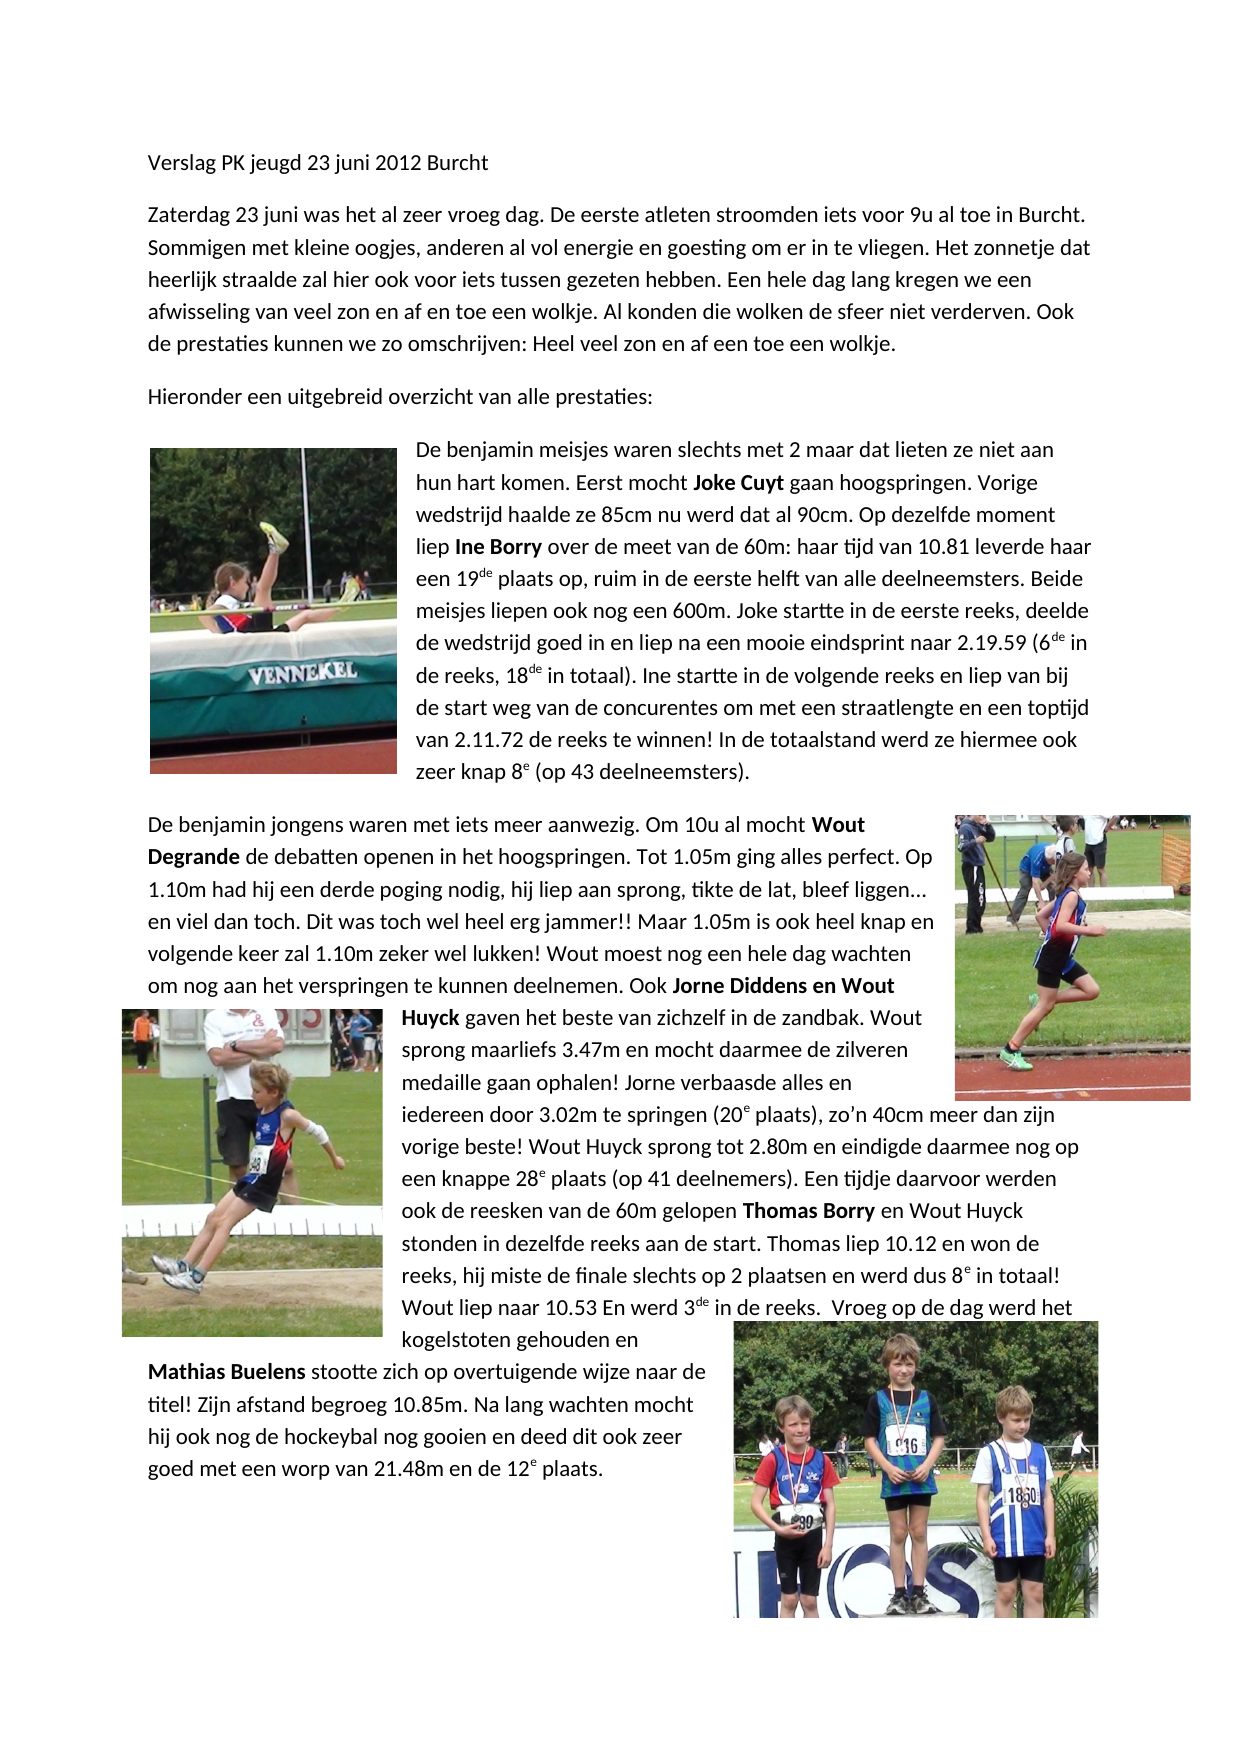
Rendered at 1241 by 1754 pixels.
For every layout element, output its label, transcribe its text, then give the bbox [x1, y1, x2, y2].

text De benjamin jongens waren met iets meer aanwezig. Om 10u al mocht Wout Degrande de debatten openen in het hoogspringen. Tot 1.05m ging alles perfect. Op 1.10m had hij een derde poging nodig, hij liep aan sprong, tikte de lat, bleef liggen... en viel dan toch. Dit was toch wel heel erg jammer!! Maar 1.05m is ook heel knap en volgende keer zal 1.10m zeker wel lukken! Wout moest nog een hele dag wachten om nog aan het verspringen te kunnen deelnemen. Ook Jorne Diddens en Wout Huyck gaven het beste van zichzelf in de zandbak. Wout sprong maarliefs 3.47m en mocht daarmee de zilveren medaille gaan ophalen! Jorne verbaasde alles en iedereen door 3.02m te springen (20e plaats), zo’n 40cm meer dan zijn vorige beste! Wout Huyck sprong tot 2.80m en eindigde daarmee nog op een knappe 28e plaats (op 41 deelnemers). Een tijdje daarvoor werden ook de reesken van de 60m gelopen Thomas Borry en Wout Huyck stonden in dezelfde reeks aan de start. Thomas liep 10.12 en won de reeks, hij miste de finale slechts op 2 plaatsen en werd dus 8e in totaal! Wout liep naar 10.53 En werd 3de in de reeks. Vroeg op de dag werd het kogelstoten gehouden en Mathias Buelens stootte zich op overtuigende wijze naar de titel! Zijn afstand begroeg 10.85m. Na lang wachten mocht hij ook nog de hockeybal nog gooien en deed dit ook zeer goed met een worp van 21.48m en de 12e plaats. [148, 810, 1093, 1482]
picture [150, 448, 397, 774]
picture [954, 815, 1191, 1101]
text Hieronder een uitgebreid overzicht van alle prestaties: [148, 382, 1093, 410]
text Zaterdag 23 juni was het al zeer vroeg dag. De eerste atleten stroomden iets voor 9u al toe in Burcht. Sommigen met kleine oogjes, anderen al vol energie en goesting om er in te vliegen. Het zonnetje dat heerlijk straalde zal hier ook voor iets tussen gezeten hebben. Een hele dag lang kregen we een afwisseling van veel zon en af en toe een wolkje. Al konden die wolken de sfeer niet verderven. Ook de prestaties kunnen we zo omschrijven: Heel veel zon en af een toe een wolkje. [148, 201, 1093, 357]
picture [733, 1321, 1099, 1618]
picture [121, 1009, 383, 1337]
text De benjamin meisjes waren slechts met 2 maar dat lieten ze niet aan hun hart komen. Eerst mocht Joke Cuyt gaan hoogspringen. Vorige wedstrijd haalde ze 85cm nu werd dat al 90cm. Op dezelfde moment liep Ine Borry over de meet van de 60m: haar tijd van 10.81 leverde haar een 19de plaats op, ruim in de eerste helft van alle deelneemsters. Beide meisjes liepen ook nog een 600m. Joke startte in de eerste reeks, deelde de wedstrijd goed in en liep na een mooie eindsprint naar 2.19.59 (6de in de reeks, 18de in totaal). Ine startte in de volgende reeks en liep van bij de start weg van de concurentes om met een straatlengte en een toptijd van 2.11.72 de reeks te winnen! In de totaalstand werd ze hiermee ook zeer knap 8e (op 43 deelneemsters). [148, 435, 1093, 785]
text Verslag PK jeugd 23 juni 2012 Burcht [148, 148, 1093, 176]
